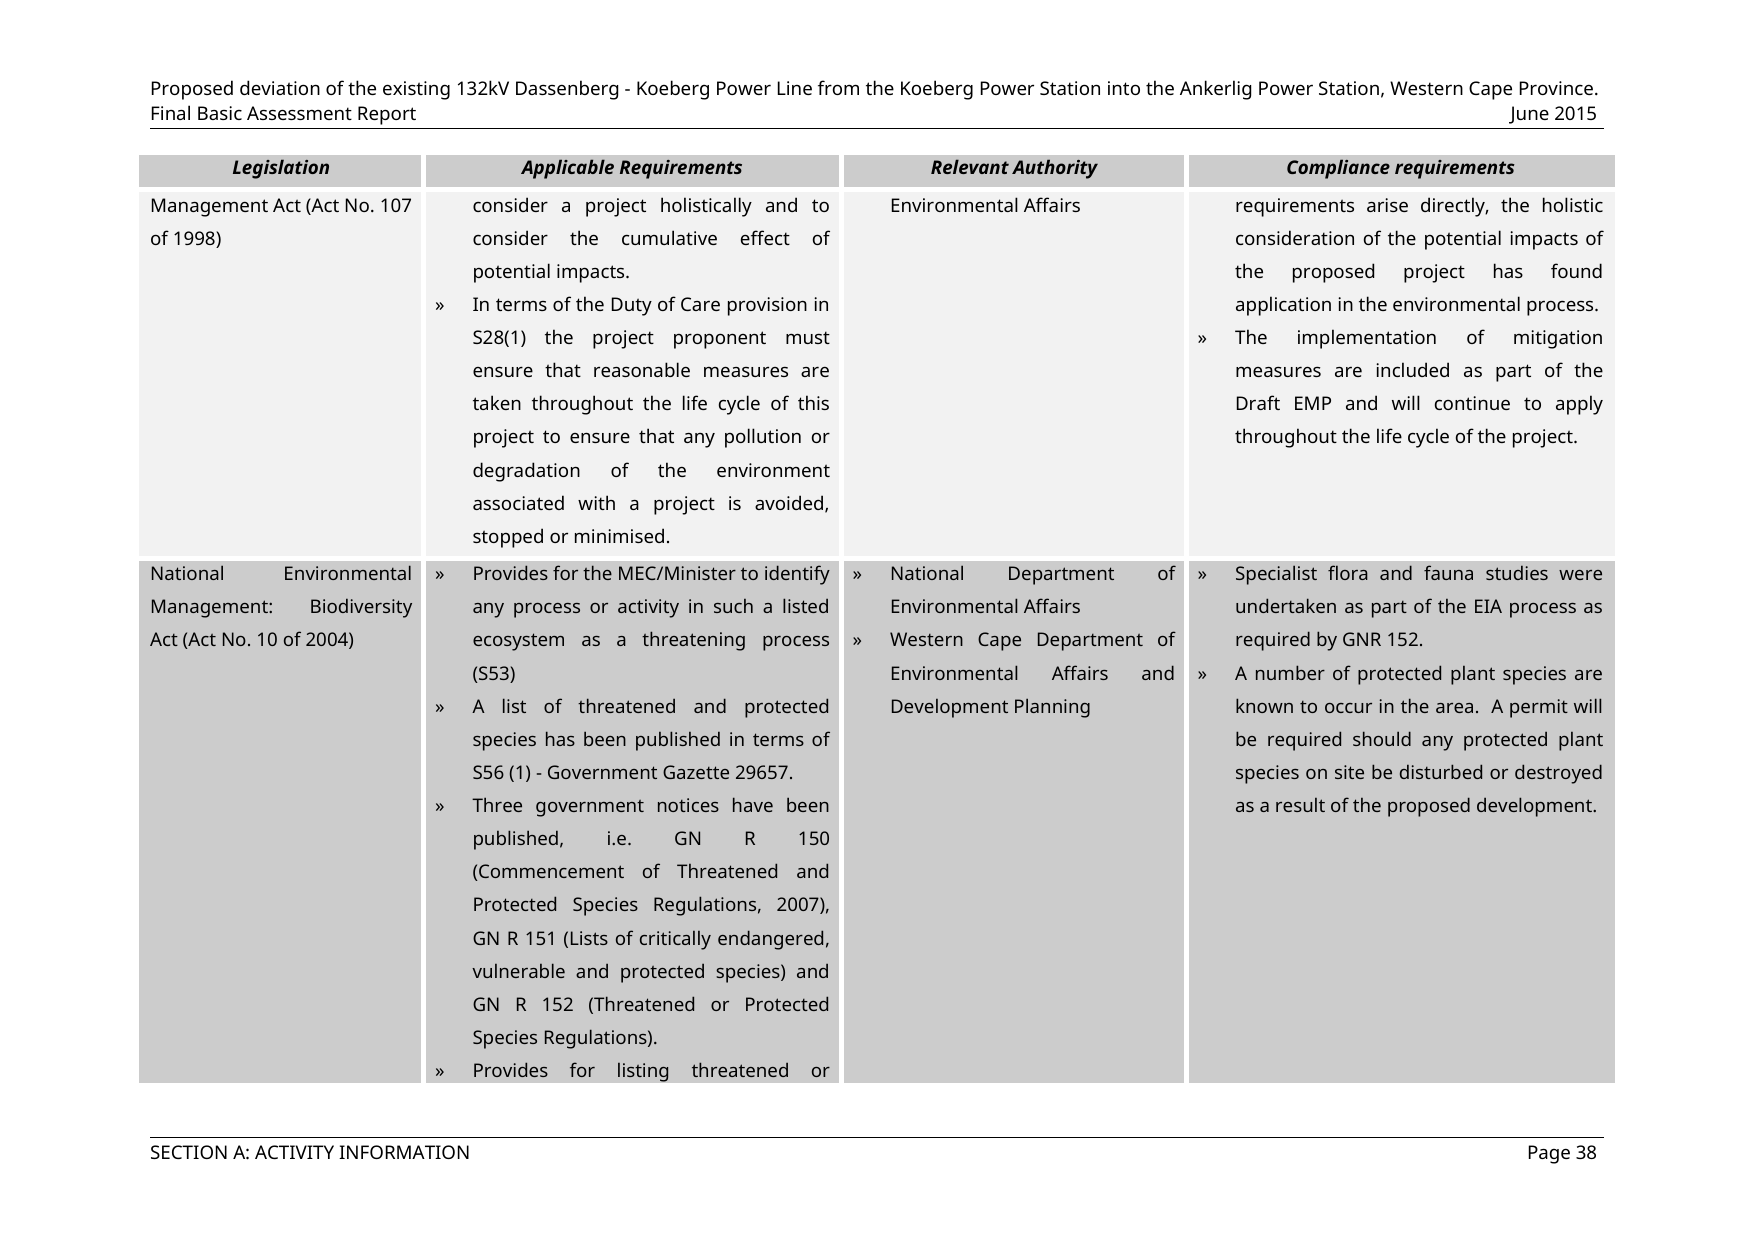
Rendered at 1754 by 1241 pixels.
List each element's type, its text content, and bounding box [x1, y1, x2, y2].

table_header Compliance requirements [1189, 155, 1615, 187]
table_header Applicable Requirements [426, 155, 839, 187]
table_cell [844, 561, 1184, 1083]
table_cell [1189, 561, 1615, 1083]
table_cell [426, 192, 839, 556]
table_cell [139, 192, 421, 556]
table_header Legislation [139, 155, 421, 187]
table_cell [426, 561, 839, 1083]
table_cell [139, 561, 421, 1083]
table_header Relevant Authority [844, 155, 1184, 187]
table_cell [844, 192, 1184, 556]
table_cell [1189, 192, 1615, 556]
